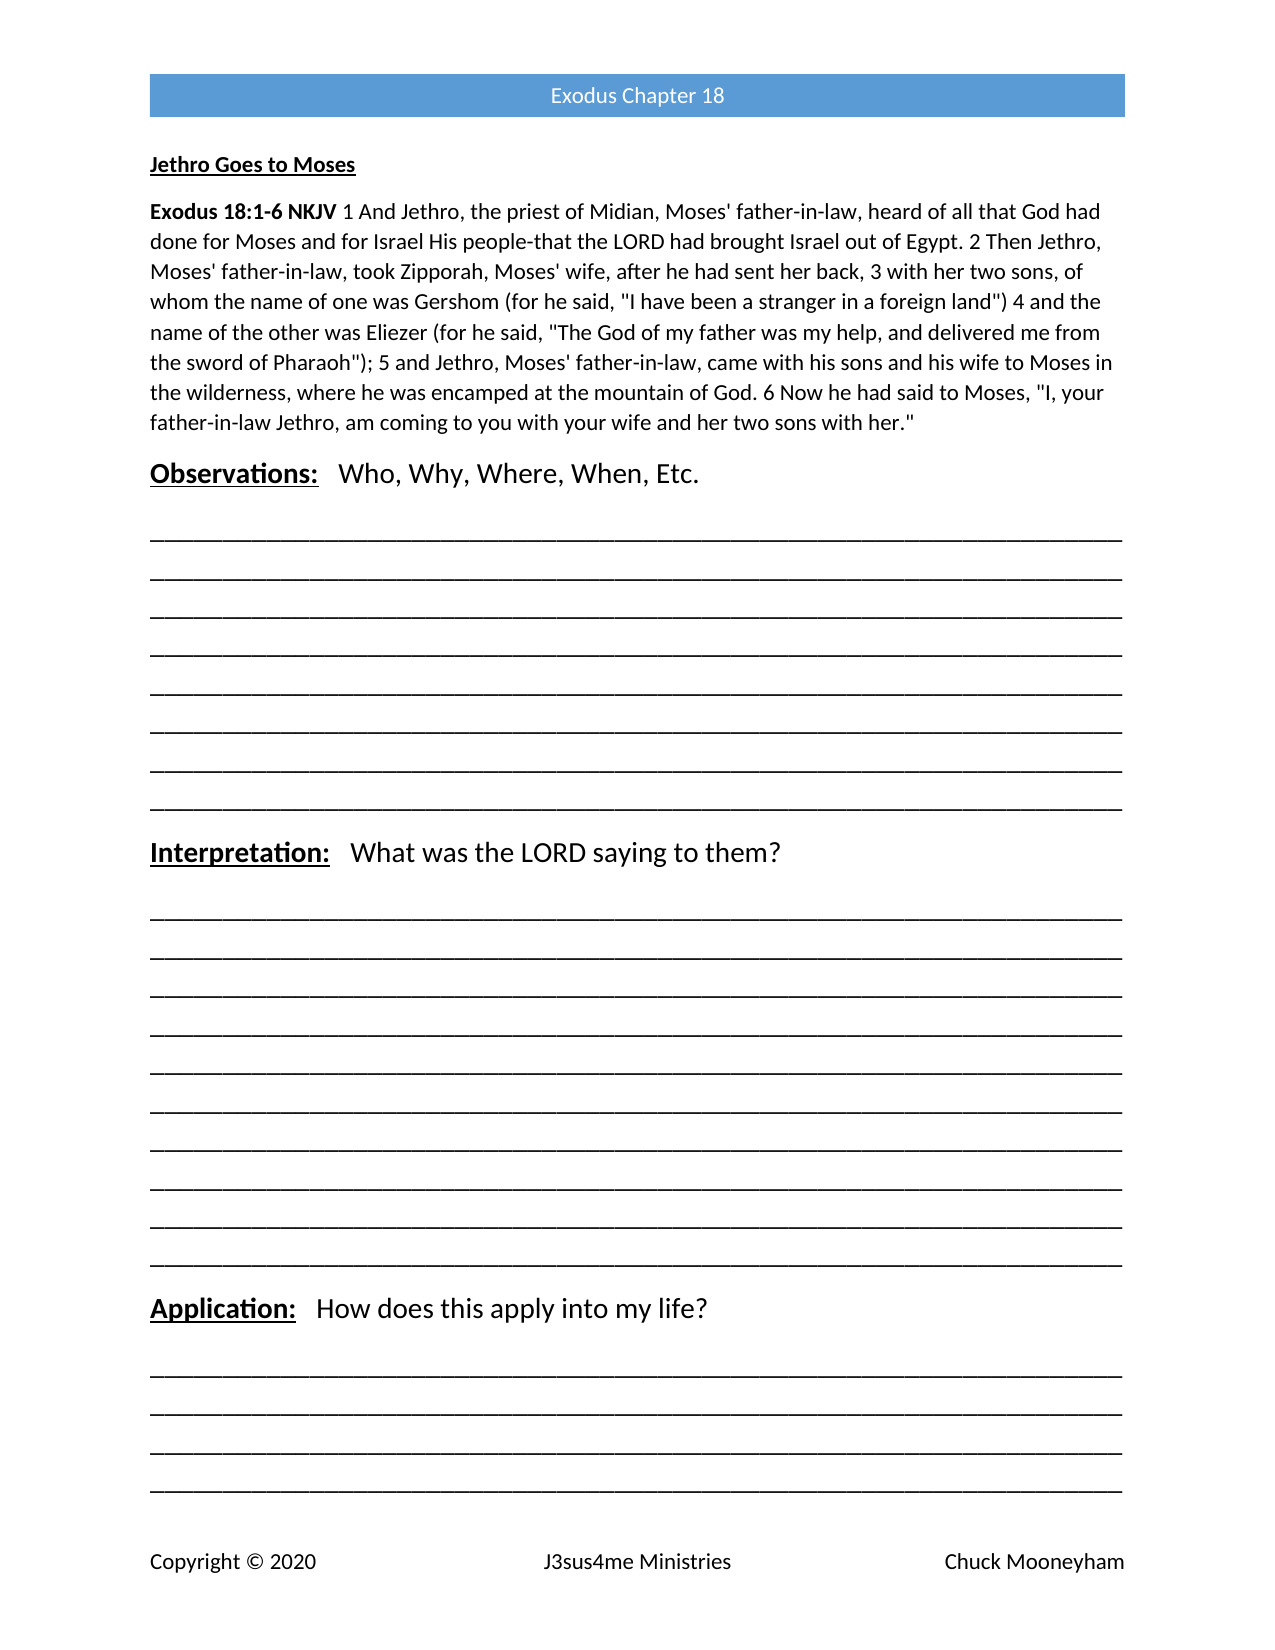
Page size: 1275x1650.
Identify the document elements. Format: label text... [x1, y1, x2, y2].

text Interpretation: What was the LORD saying to them? [150, 834, 1125, 870]
text Jethro Goes to Moses [150, 150, 1125, 178]
text Application: How does this apply into my life? [150, 1291, 1125, 1326]
text ______________________________________________________________________________________________________________________________________________________________________________________________________________________________________________________________________________________________________________________________________________________________________________________________________________________________________________________________________________________________________________________________________________________________________________________________________________________________________________________________________________________________ [150, 889, 1125, 1271]
text Exodus 18:1-6 NKJV 1 And Jethro, the priest of Midian, Moses' father-in-law, heard of all that God had done for Moses and for Israel His people-that the LORD had brought Israel out of Egypt. 2 Then Jethro, Moses' father-in-law, took Zipporah, Moses' wife, after he had sent her back, 3 with her two sons, of whom the name of one was Gershom (for he said, "I have been a stranger in a foreign land") 4 and the name of the other was Eliezer (for he said, "The God of my father was my help, and delivered me from the sword of Pharaoh"); 5 and Jethro, Moses' father-in-law, came with his sons and his wife to Moses in the wilderness, where he was encamped at the mountain of God. 6 Now he had said to Moses, "I, your father-in-law Jethro, am coming to you with your wife and her two sons with her." [150, 197, 1125, 436]
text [150, 1346, 1125, 1497]
text Observations: Who, Why, Where, When, Etc. [150, 455, 1125, 491]
